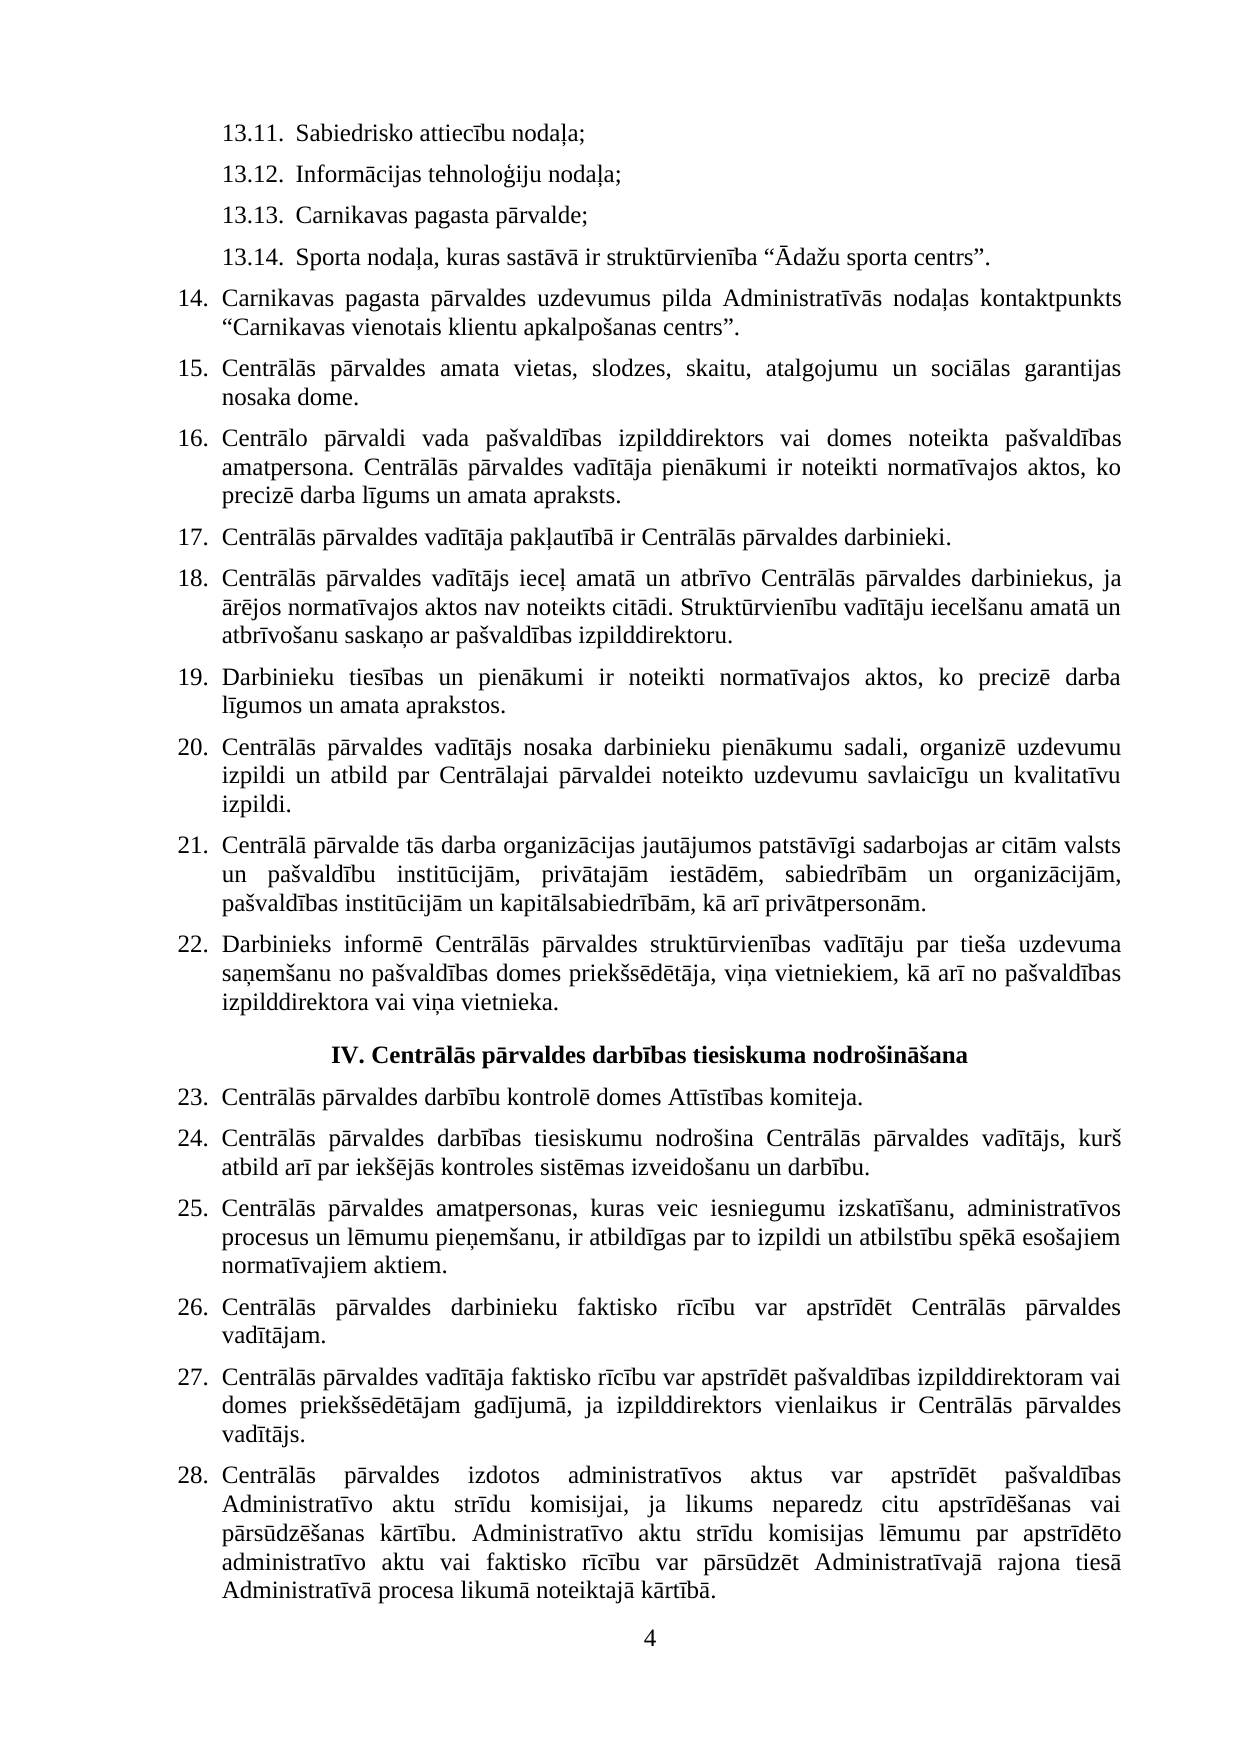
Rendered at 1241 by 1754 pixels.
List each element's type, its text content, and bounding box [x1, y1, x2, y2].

list Centrālā pārvalde tās darba organizācijas jautājumos patstāvīgi sadarbojas ar citām valsts un pašvaldību institūcijām, privātajām iestādēm, sabiedrībām un organizācijām, pašvaldības institūcijām un kapitālsabiedrībām, kā arī privātpersonām. [177, 831, 1122, 917]
list Centrālās pārvaldes vadītāja pakļautībā ir Centrālās pārvaldes darbinieki. [177, 522, 1122, 551]
list Centrālās pārvaldes izdotos administratīvos aktus var apstrīdēt pašvaldības Administratīvo aktu strīdu komisijai, ja likums neparedz citu apstrīdēšanas vai pārsūdzēšanas kārtību. Administratīvo aktu strīdu komisijas lēmumu par apstrīdēto administratīvo aktu vai faktisko rīcību var pārsūdzēt Administratīvajā rajona tiesā Administratīvā procesa likumā noteiktajā kārtībā. [177, 1461, 1122, 1604]
list Darbinieku tiesības un pienākumi ir noteikti normatīvajos aktos, ko precizē darba līgumos un amata aprakstos. [177, 662, 1122, 719]
list Darbinieks informē Centrālās pārvaldes struktūrvienības vadītāju par tieša uzdevuma saņemšanu no pašvaldības domes priekšsēdētāja, viņa vietniekiem, kā arī no pašvaldības izpilddirektora vai viņa vietnieka. [177, 929, 1122, 1016]
list Centrālās pārvaldes amatpersonas, kuras veic iesniegumu izskatīšanu, administratīvos procesus un lēmumu pieņemšanu, ir atbildīgas par to izpildi un atbilstību spēkā esošajiem normatīvajiem aktiem. [177, 1193, 1122, 1279]
list Informācijas tehnoloģiju nodaļa; [222, 159, 1122, 188]
list Centrālās pārvaldes amata vietas, slodzes, skaitu, atalgojumu un sociālas garantijas nosaka dome. [177, 353, 1122, 411]
list Centrālās pārvaldes vadītāja faktisko rīcību var apstrīdēt pašvaldības izpilddirektoram vai domes priekšsēdētājam gadījumā, ja izpilddirektors vienlaikus ir Centrālās pārvaldes vadītājs. [177, 1362, 1122, 1448]
subtitle IV. Centrālās pārvaldes darbības tiesiskuma nodrošināšana [177, 1041, 1122, 1069]
list Centrālo pārvaldi vada pašvaldības izpilddirektors vai domes noteikta pašvaldības amatpersona. Centrālās pārvaldes vadītāja pienākumi ir noteikti normatīvajos aktos, ko precizē darba līgums un amata apraksts. [177, 423, 1122, 509]
list Centrālās pārvaldes darbinieku faktisko rīcību var apstrīdēt Centrālās pārvaldes vadītājam. [177, 1292, 1122, 1349]
list Sabiedrisko attiecību nodaļa; [222, 118, 1122, 147]
list Carnikavas pagasta pārvaldes uzdevumus pilda Administratīvās nodaļas kontaktpunkts “Carnikavas vienotais klientu apkalpošanas centrs”. [177, 283, 1122, 341]
list Centrālās pārvaldes darbības tiesiskumu nodrošina Centrālās pārvaldes vadītājs, kurš atbild arī par iekšējās kontroles sistēmas izveidošanu un darbību. [177, 1123, 1122, 1181]
list Centrālās pārvaldes darbību kontrolē domes Attīstības komiteja. [177, 1082, 1122, 1111]
list Centrālās pārvaldes vadītājs nosaka darbinieku pienākumu sadali, organizē uzdevumu izpildi un atbild par Centrālajai pārvaldei noteikto uzdevumu savlaicīgu un kvalitatīvu izpildi. [177, 732, 1122, 818]
list Carnikavas pagasta pārvalde; [222, 201, 1122, 229]
list Sporta nodaļa, kuras sastāvā ir struktūrvienība “Ādažu sporta centrs”. [222, 242, 1122, 271]
list Centrālās pārvaldes vadītājs ieceļ amatā un atbrīvo Centrālās pārvaldes darbiniekus, ja ārējos normatīvajos aktos nav noteikts citādi. Struktūrvienību vadītāju iecelšanu amatā un atbrīvošanu saskaņo ar pašvaldības izpilddirektoru. [177, 563, 1122, 649]
